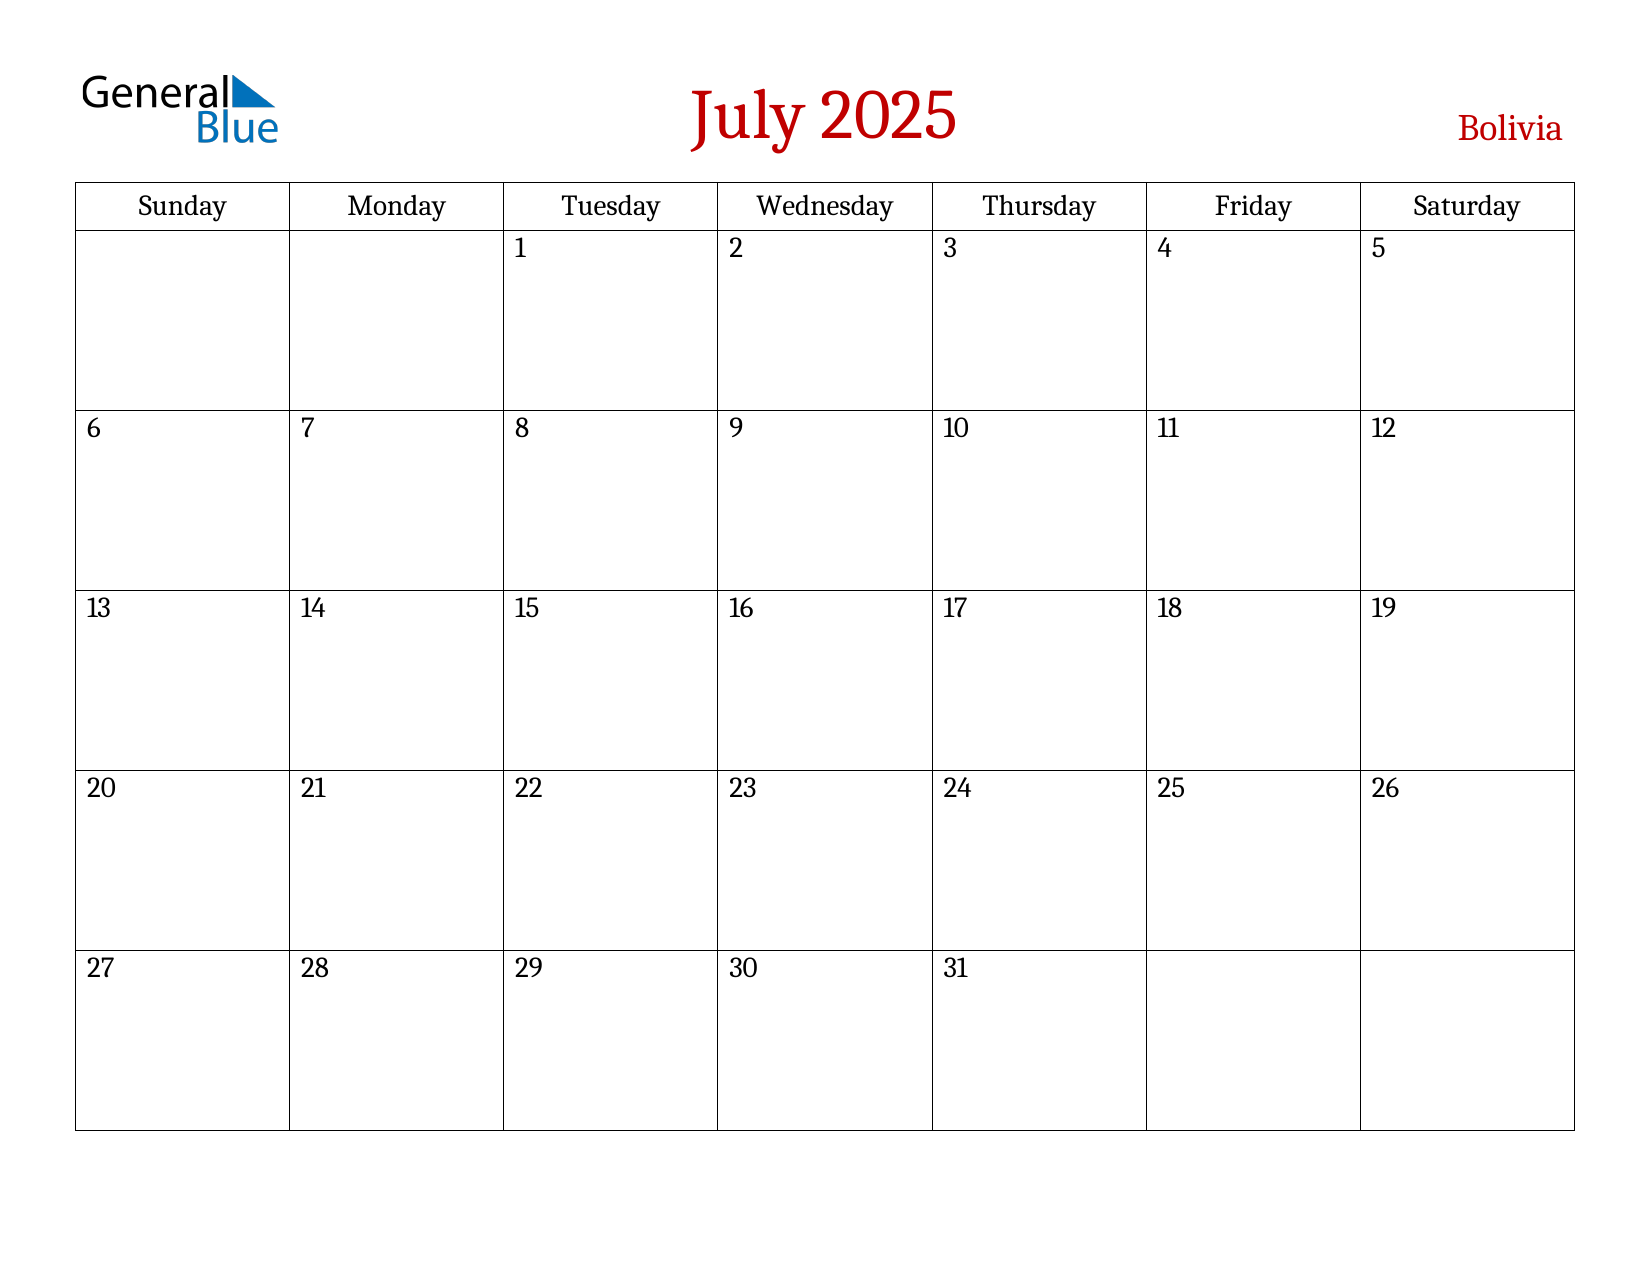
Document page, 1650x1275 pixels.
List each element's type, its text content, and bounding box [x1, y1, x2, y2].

table_cell 9 [718, 411, 932, 444]
table_cell 27 [76, 951, 289, 985]
table_cell 7 [290, 411, 503, 444]
table_cell [1147, 625, 1360, 770]
table_cell 5 [1361, 231, 1574, 264]
table_cell 20 [76, 771, 289, 805]
table_cell Monday [290, 183, 503, 230]
table_cell 21 [290, 771, 503, 805]
table_cell [290, 231, 503, 264]
table_cell 4 [1147, 231, 1360, 264]
table_cell [290, 805, 503, 950]
table_cell [933, 805, 1146, 950]
table_cell 13 [76, 591, 289, 625]
table_header Bolivia [1146, 75, 1574, 182]
table_cell [504, 805, 717, 950]
table_cell 10 [933, 411, 1146, 444]
table_header July 2025 [504, 75, 1146, 182]
table_cell 17 [933, 591, 1146, 625]
table_cell [933, 625, 1146, 770]
table_cell 23 [718, 771, 932, 805]
table_cell [718, 625, 932, 770]
table_cell 8 [504, 411, 717, 444]
table_cell 14 [290, 591, 503, 625]
table_cell 12 [1361, 411, 1574, 444]
table_cell 19 [1361, 591, 1574, 625]
table_cell [76, 625, 289, 770]
table_cell [1147, 985, 1360, 1130]
table_cell 22 [504, 771, 717, 805]
table_cell 31 [933, 951, 1146, 985]
table_cell [76, 231, 289, 264]
table_cell [504, 265, 717, 410]
table_cell [290, 985, 503, 1130]
table_cell [504, 625, 717, 770]
table_cell 30 [718, 951, 932, 985]
table_cell [1361, 625, 1574, 770]
table_cell [76, 805, 289, 950]
table_cell 11 [1147, 411, 1360, 444]
table_cell [933, 265, 1146, 410]
table_header [76, 75, 503, 182]
table_cell [933, 985, 1146, 1130]
picture [82, 75, 278, 143]
table_cell [1147, 445, 1360, 590]
table_cell 6 [76, 411, 289, 444]
table_cell Sunday [76, 183, 289, 230]
table_cell [504, 985, 717, 1130]
table_cell 26 [1361, 771, 1574, 805]
table_cell [76, 985, 289, 1130]
table_cell 16 [718, 591, 932, 625]
table_cell [76, 445, 289, 590]
table_cell 15 [504, 591, 717, 625]
table_cell [718, 445, 932, 590]
table_cell 25 [1147, 771, 1360, 805]
table_cell Saturday [1361, 183, 1574, 230]
table_cell 18 [1147, 591, 1360, 625]
table_cell [504, 445, 717, 590]
table_cell [1361, 265, 1574, 410]
table_cell [933, 445, 1146, 590]
table_cell 1 [504, 231, 717, 264]
table_cell Thursday [933, 183, 1146, 230]
table_cell [718, 985, 932, 1130]
table_cell [76, 265, 289, 410]
table_cell 3 [933, 231, 1146, 264]
table_cell [1147, 951, 1360, 985]
table_cell Tuesday [504, 183, 717, 230]
table_cell 24 [933, 771, 1146, 805]
table_cell [290, 445, 503, 590]
table_cell [1361, 951, 1574, 985]
table_cell [1147, 265, 1360, 410]
table_cell [718, 805, 932, 950]
table_cell 28 [290, 951, 503, 985]
table_cell [1361, 805, 1574, 950]
table_cell [290, 265, 503, 410]
table_cell [1147, 805, 1360, 950]
table_cell Friday [1147, 183, 1360, 230]
table_cell [718, 265, 932, 410]
table_cell [290, 625, 503, 770]
table_cell [1361, 985, 1574, 1130]
table_cell 29 [504, 951, 717, 985]
table_cell Wednesday [718, 183, 932, 230]
table_cell 2 [718, 231, 932, 264]
table_cell [1361, 445, 1574, 590]
